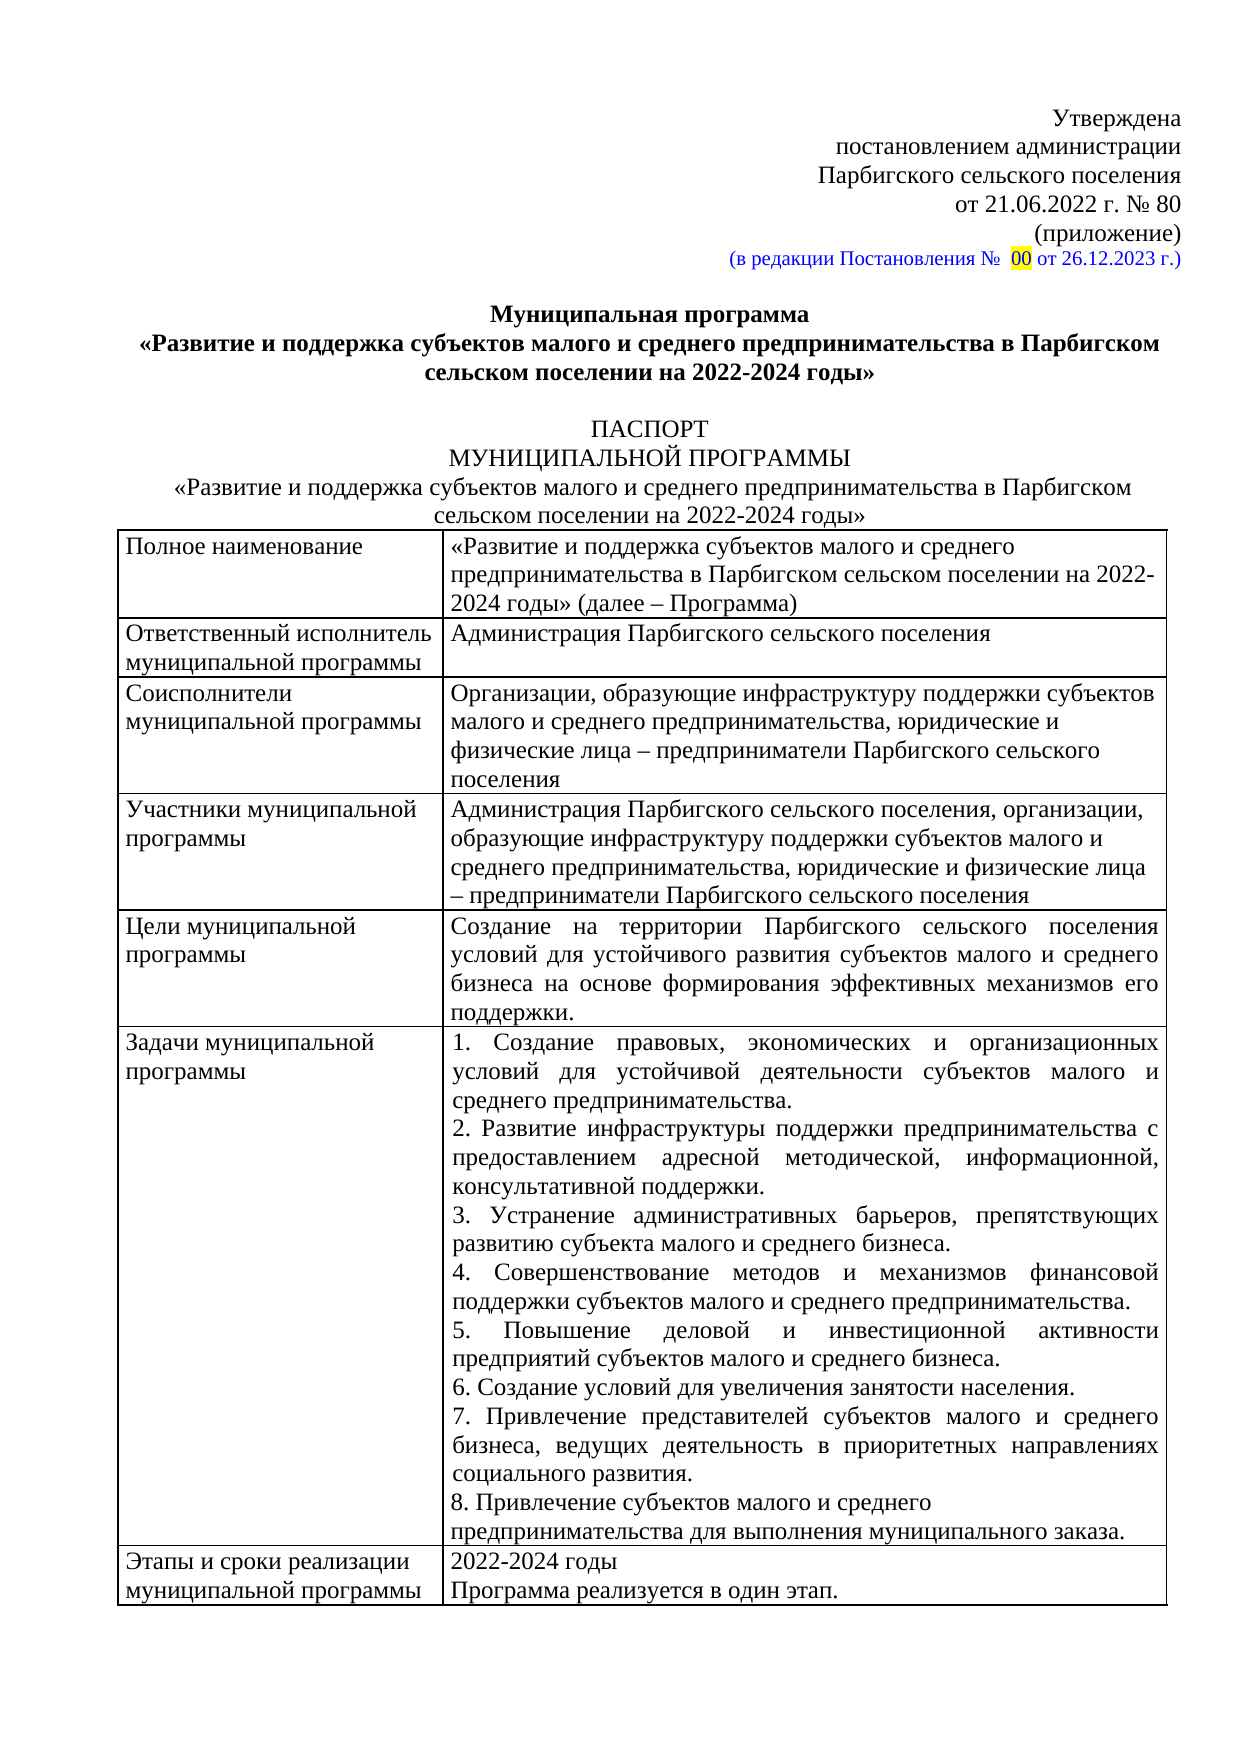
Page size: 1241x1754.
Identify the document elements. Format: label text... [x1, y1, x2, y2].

table_cell Задачи муниципальной программы [119, 1027, 442, 1545]
table_cell Администрация Парбигского сельского поселения [444, 619, 1166, 676]
text Муниципальная программа [118, 299, 1181, 328]
table_cell Организации, образующие инфраструктуру поддержки субъектов малого и среднего предпринимательства, юридические и физические лица – предприниматели Парбигского сельского поселения [444, 678, 1166, 793]
text от 21.06.2022 г. № 80 [118, 189, 1181, 218]
table_cell Соисполнители муниципальной программы [119, 678, 442, 793]
text (в редакции Постановления № 00 от 26.12.2023 г.) [118, 246, 1011, 270]
table_cell 1. Создание правовых, экономических и организационных условий для устойчивой деятельности субъектов малого и среднего предпринимательства. 2. Развитие инфраструктуры поддержки предпринимательства с предоставлением адресной методической, информационной, консультативной поддержки. 3. Устранение административных барьеров, препятствующих развитию субъекта малого и среднего бизнеса. 4. Совершенствование методов и механизмов финансовой поддержки субъектов малого и среднего предпринимательства. 5. Повышение деловой и инвестиционной активности предприятий субъектов малого и среднего бизнеса. 6. Создание условий для увеличения занятости населения. 7. Привлечение представителей субъектов малого и среднего бизнеса, ведущих деятельность в приоритетных направлениях социального развития. 8. Привлечение субъектов малого и среднего предпринимательства для выполнения муниципального заказа. [444, 1027, 1166, 1545]
text «Развитие и поддержка субъектов малого и среднего предпринимательства в Парбигском сельском поселении на 2022-2024 годы» [118, 472, 1181, 529]
title ПАСПОРТ [118, 414, 1181, 443]
table_cell 2022-2024 годы Программа реализуется в один этап. [444, 1546, 1166, 1604]
text (приложение) [118, 218, 1181, 246]
table_header «Развитие и поддержка субъектов малого и среднего предпринимательства в Парбигском сельском поселении на 2022-2024 годы» (далее – Программа) [444, 531, 1166, 617]
table_cell Администрация Парбигского сельского поселения, организации, образующие инфраструктуру поддержки субъектов малого и среднего предпринимательства, юридические и физические лица – предприниматели Парбигского сельского поселения [444, 794, 1166, 909]
text Парбигского сельского поселения [118, 160, 1181, 189]
title МУНИЦИПАЛЬНОЙ ПРОГРАММЫ [118, 443, 1181, 472]
table_cell Цели муниципальной программы [119, 911, 442, 1026]
text (в редакции Постановления № 00 от 26.12.2023 г.) [1032, 246, 1181, 270]
text постановлением администрации [118, 131, 1181, 160]
table_cell Участники муниципальной программы [119, 794, 442, 909]
text Утверждена [118, 103, 1181, 131]
text «Развитие и поддержка субъектов малого и среднего предпринимательства в Парбигском сельском поселении на 2022-2024 годы» [118, 328, 1181, 385]
table_header Полное наименование [119, 531, 442, 617]
table_cell Ответственный исполнитель муниципальной программы [119, 619, 442, 676]
table_cell Создание на территории Парбигского сельского поселения условий для устойчивого развития субъектов малого и среднего бизнеса на основе формирования эффективных механизмов его поддержки. [444, 911, 1166, 1026]
table_cell Этапы и сроки реализации муниципальной программы [119, 1546, 442, 1604]
